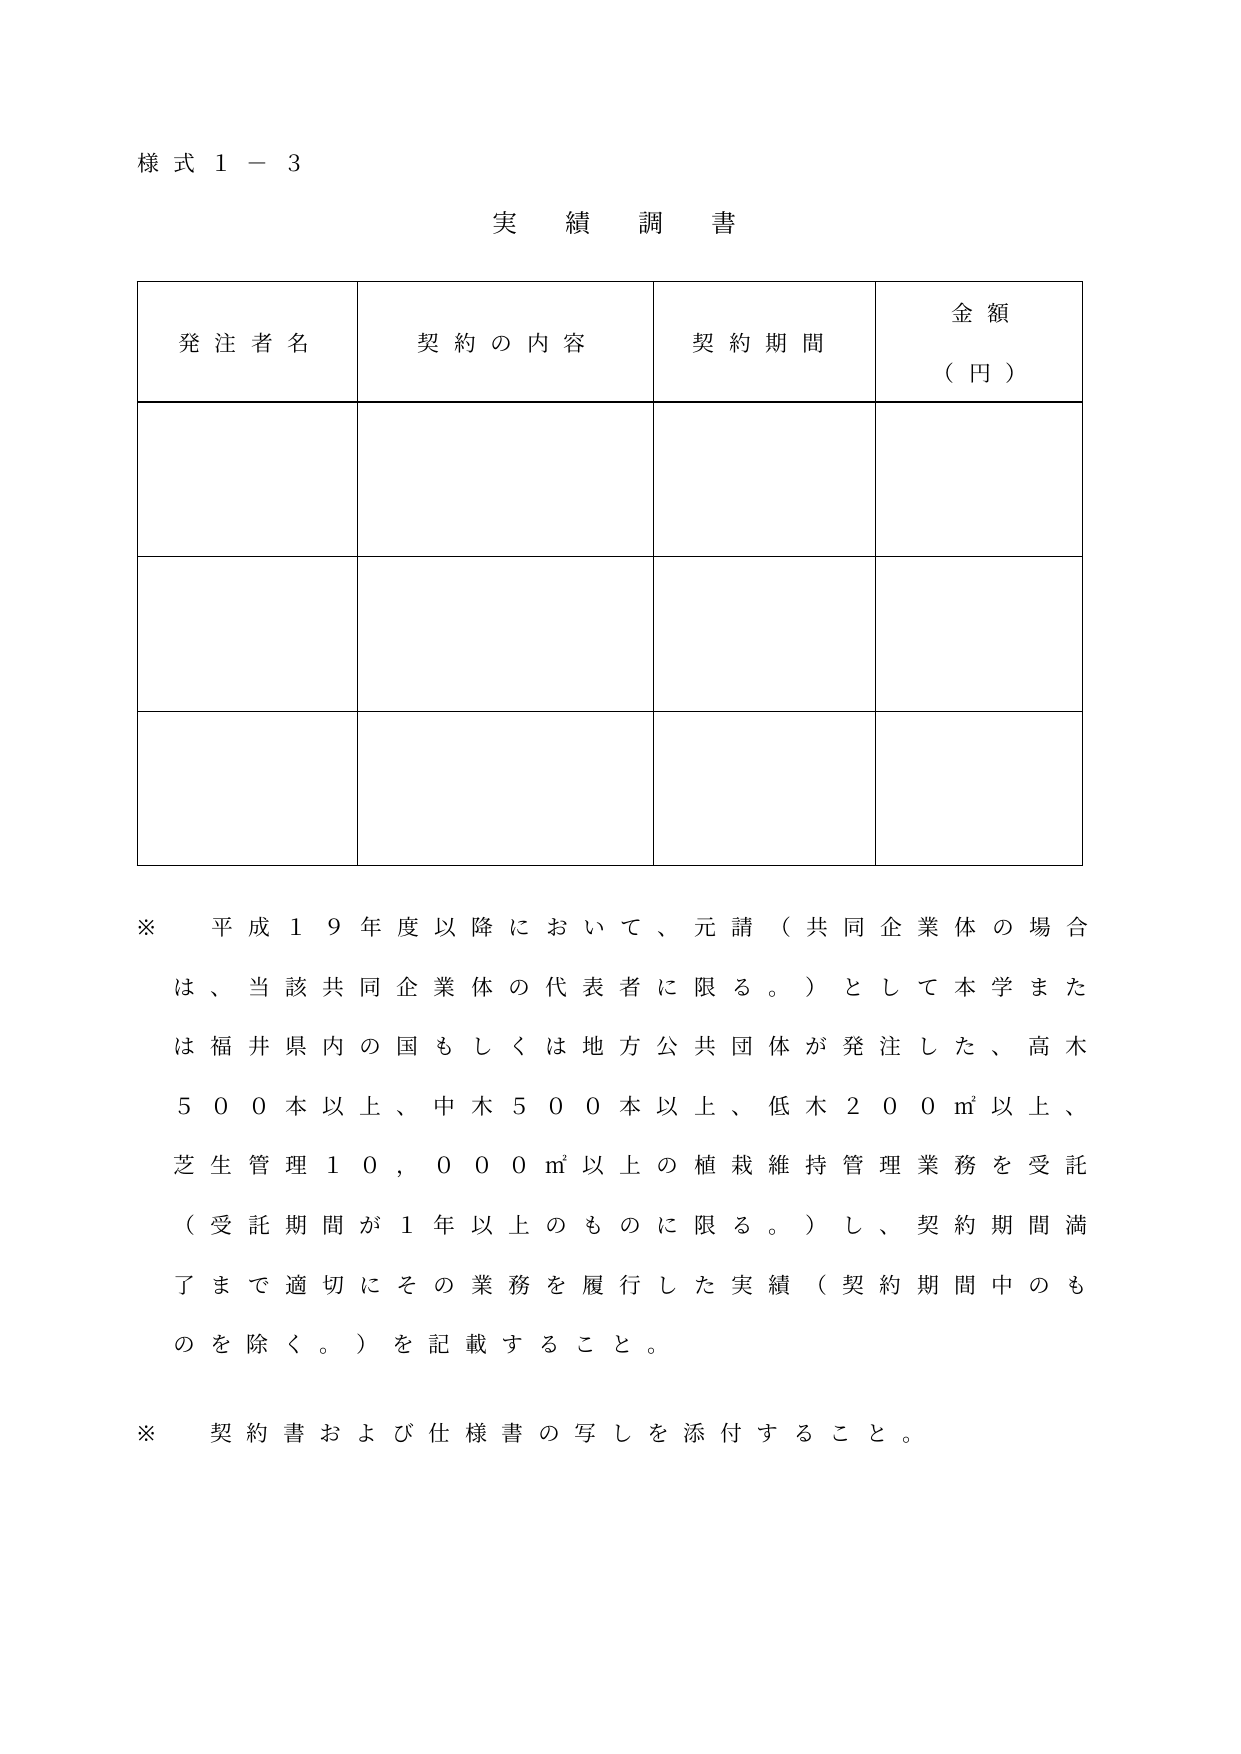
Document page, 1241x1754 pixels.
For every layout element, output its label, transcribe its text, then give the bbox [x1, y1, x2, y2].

table_cell [358, 557, 653, 711]
table_cell [876, 557, 1082, 711]
table_header 発注者名 [138, 282, 357, 401]
table_header 契約の内容 [358, 282, 653, 401]
text 実 績 調 書 [137, 192, 1103, 251]
table_cell [138, 403, 357, 556]
table_cell [876, 403, 1082, 556]
table_cell [138, 712, 357, 865]
table_cell [876, 712, 1082, 865]
table_header 契約期間 [654, 282, 875, 401]
table_cell [358, 403, 653, 556]
table_header 金額（円） [876, 282, 1082, 401]
text ※ 契約書および仕様書の写しを添付すること。 [137, 1403, 1103, 1462]
table_cell [138, 557, 357, 711]
table_cell [654, 557, 875, 711]
text ※ 平成１９年度以降において、元請（共同企業体の場合は、当該共同企業体の代表者に限る。）として本学または福井県内の国もしくは地方公共団体が発注した、高木５００本以上、中木５００本以上、低木２００㎡以上、芝生管理１０，０００㎡以上の植栽維持管理業務を受託（受託期間が１年以上のものに限る。）し、契約期間満了まで適切にその業務を履行した実績（契約期間中のものを除く。）を記載すること。 [137, 896, 1103, 1373]
table_cell [654, 403, 875, 556]
text 様式１－３ [137, 132, 1103, 192]
table_cell [358, 712, 653, 865]
table_cell [654, 712, 875, 865]
